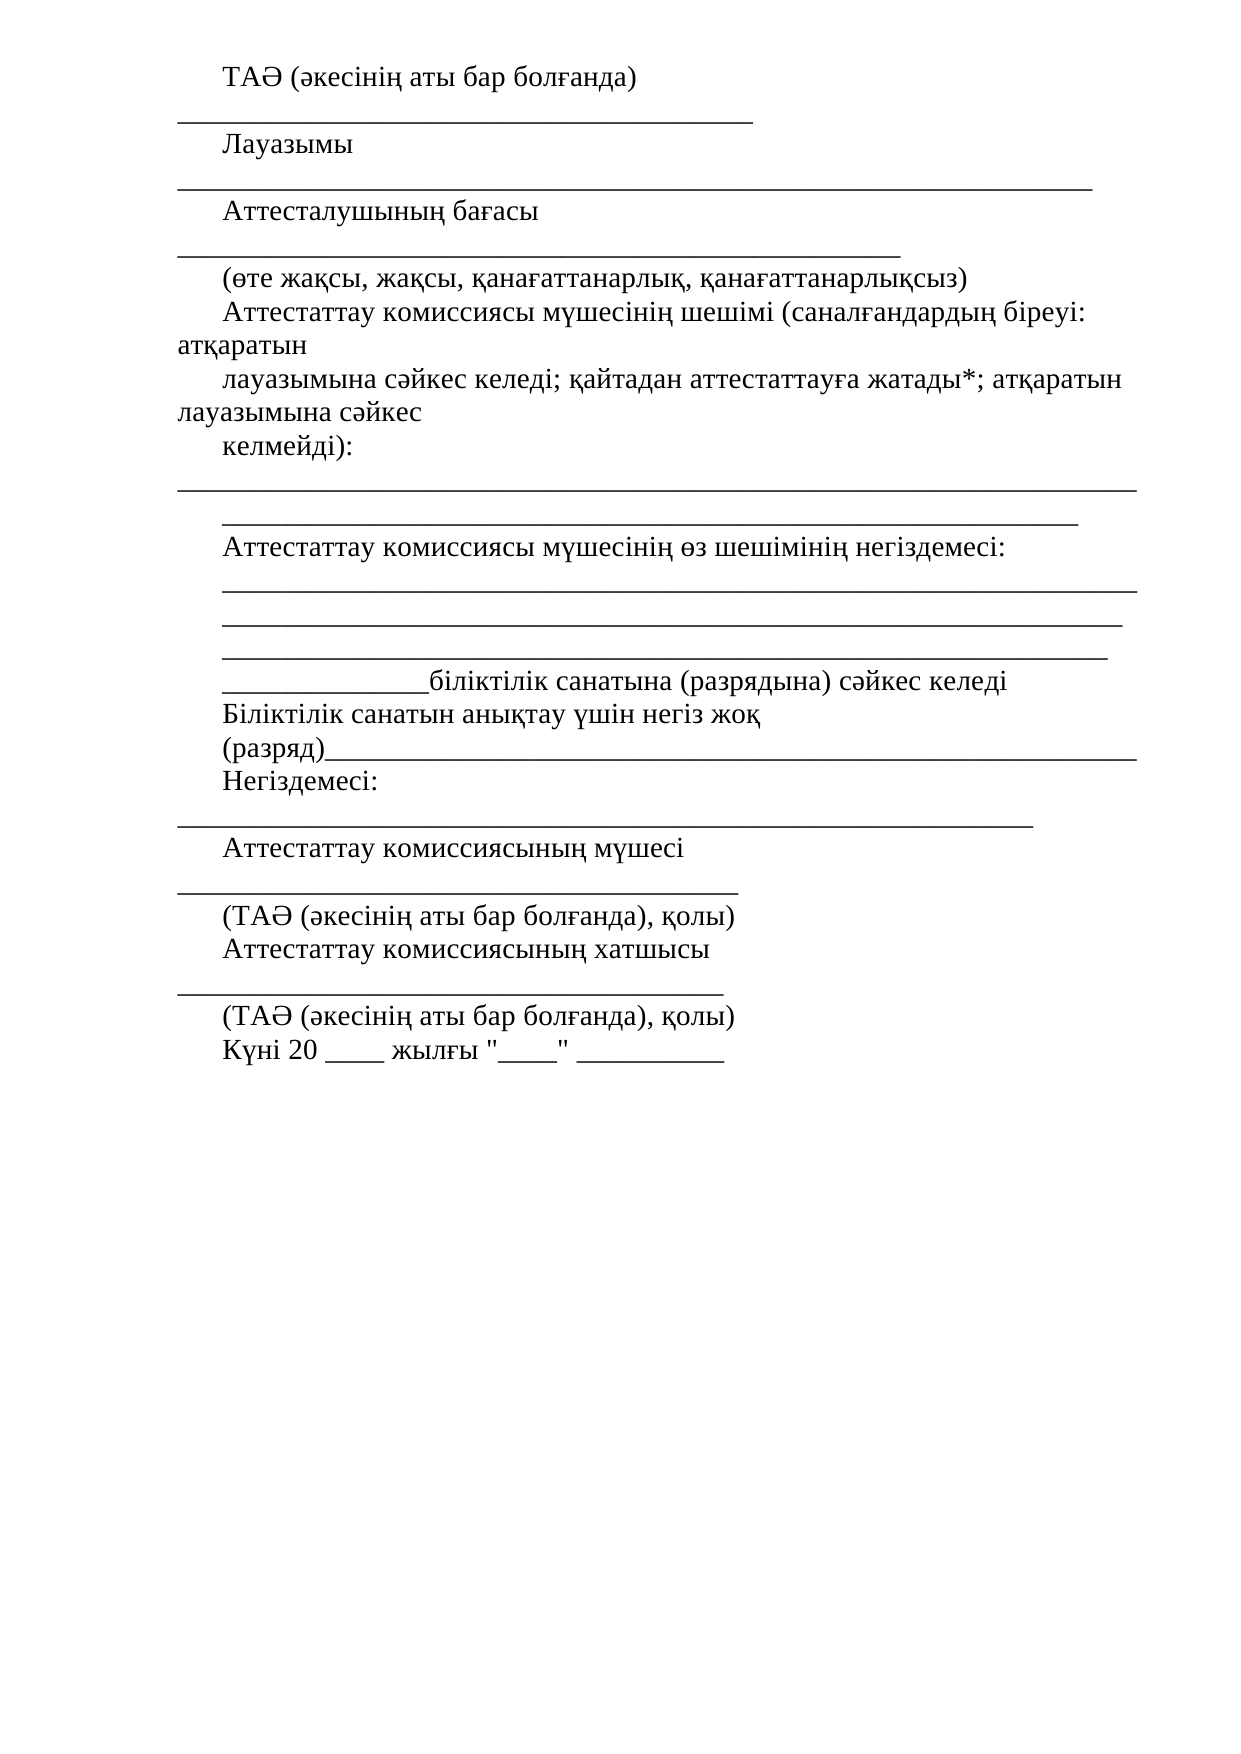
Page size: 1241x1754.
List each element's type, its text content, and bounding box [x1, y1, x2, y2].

text Лауазымы ______________________________________________________________ [177, 126, 1152, 193]
text (өте жақсы, жақсы, қанағаттанарлық, қанағаттанарлықсыз) [177, 260, 1152, 294]
text Біліктілік санатын анықтау үшін негіз жоқ [177, 696, 1152, 730]
text келмейді): _________________________________________________________________ [177, 428, 1152, 495]
text Негіздемесі: __________________________________________________________ [177, 763, 1152, 831]
text ______________біліктілік санатына (разрядына) сәйкес келеді [177, 663, 1152, 696]
text ____________________________________________________________ [177, 629, 1152, 663]
text ТАӘ (әкесінің аты бар болғанда) _______________________________________ [177, 59, 1152, 126]
text Аттесталушының бағасы _________________________________________________ [177, 193, 1152, 260]
text ______________________________________________________________ [177, 562, 1152, 596]
text лауазымына сәйкес келеді; қайтадан аттестаттауға жатады*; атқаратын лауазымына сәйкес [177, 361, 1152, 428]
text Аттестаттау комиссиясының хатшысы _____________________________________ [177, 931, 1152, 998]
text Аттестаттау комиссиясы мүшесінің өз шешімінің негіздемесі: [177, 529, 1152, 562]
text __________________________________________________________ [177, 495, 1152, 529]
text Аттестаттау комиссиясының мүшесі ______________________________________ [177, 831, 1152, 898]
text _____________________________________________________________ [177, 596, 1152, 629]
text (ТАӘ (әкесінің аты бар болғанда), қолы) [177, 898, 1152, 931]
text (ТАӘ (әкесінің аты бар болғанда), қолы) [177, 998, 1152, 1032]
text (разряд)_______________________________________________________ [177, 730, 1152, 763]
text Аттестаттау комиссиясы мүшесінің шешімі (саналғандардың біреуі: атқаратын [177, 294, 1152, 361]
text Күні 20 ____ жылғы "____" __________ [177, 1032, 1152, 1065]
